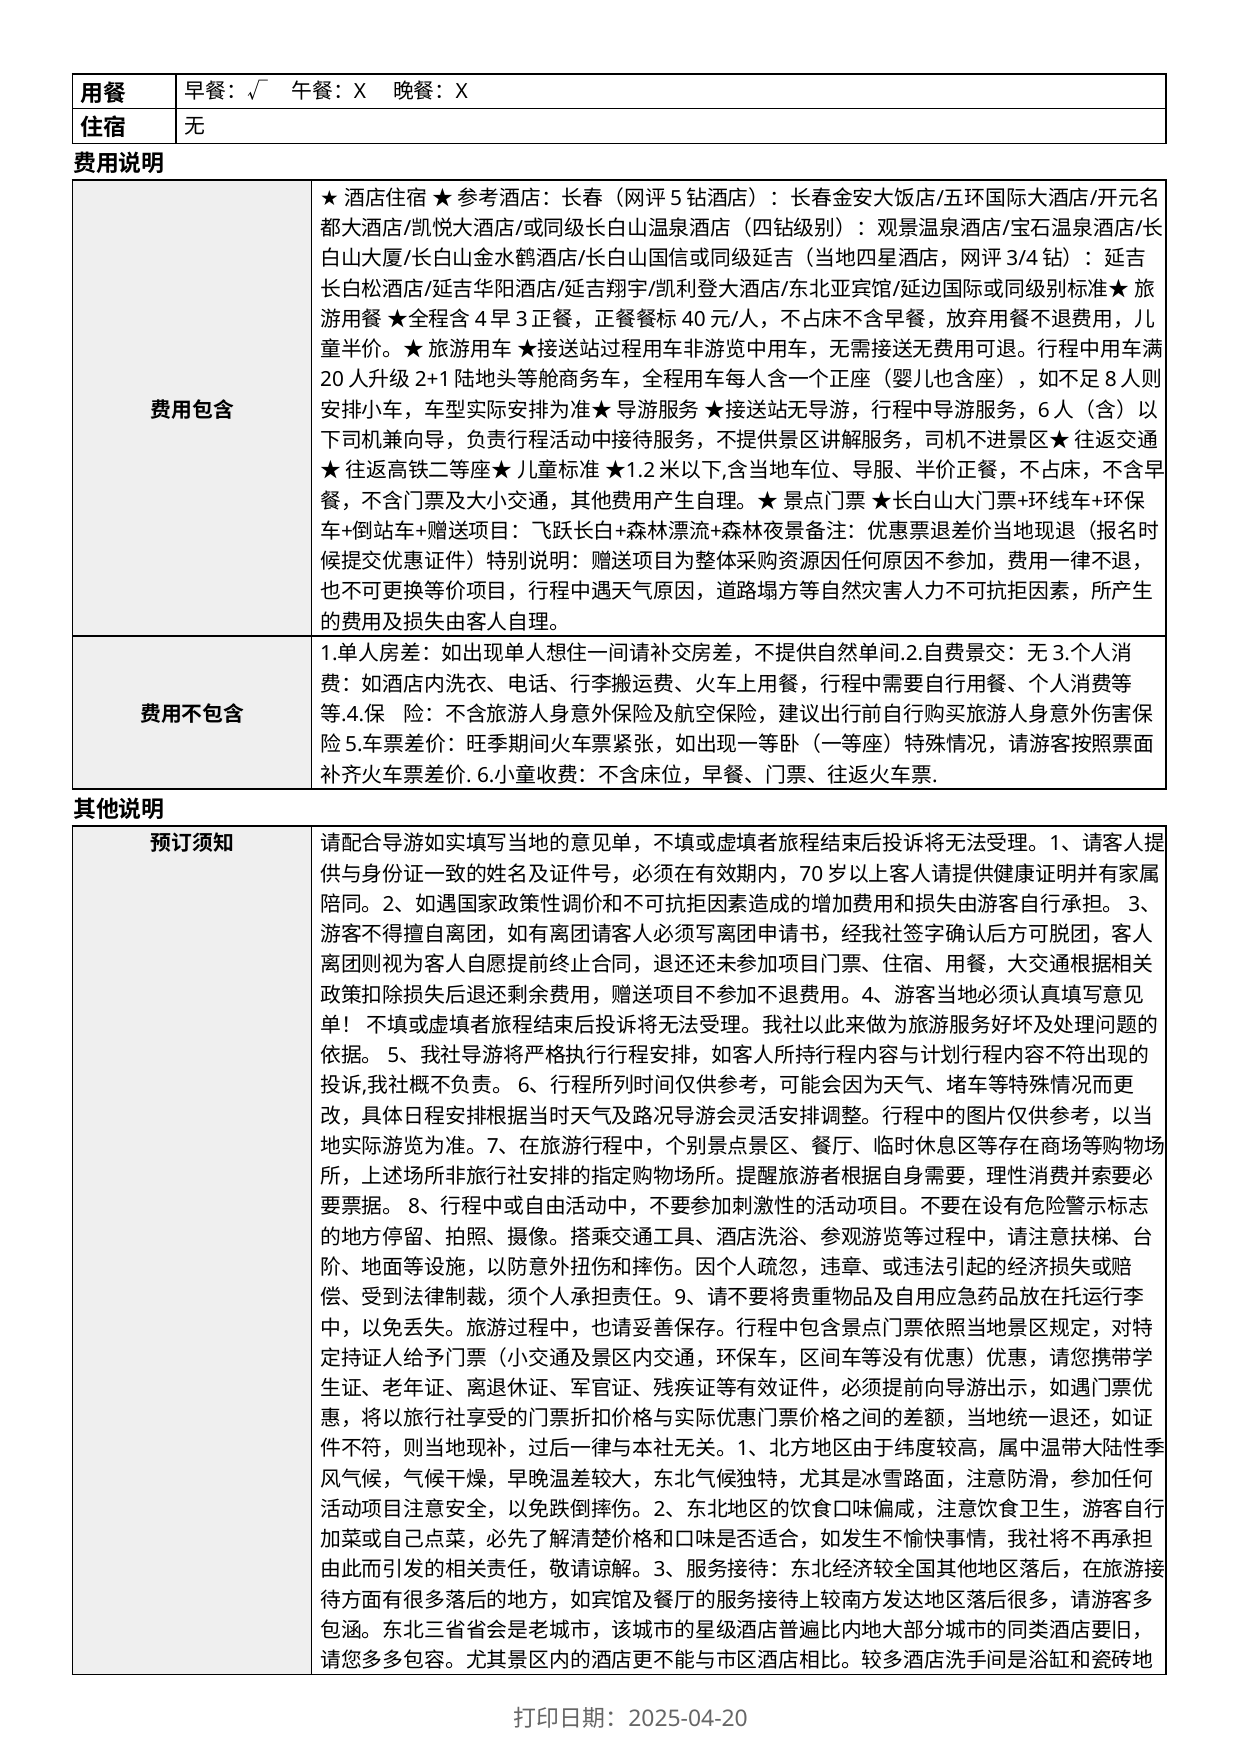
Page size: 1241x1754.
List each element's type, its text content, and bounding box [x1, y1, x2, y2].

table_cell 1.单人房差：如出现单人想住一间请补交房差，不提供自然单间. [312, 637, 1165, 788]
text 费用说明 [73, 145, 1167, 178]
table_header 预订须知 [73, 827, 311, 1674]
table_cell 无 [177, 109, 1165, 142]
table_cell 早餐：√ 午餐：X 晚餐：X [177, 75, 1165, 108]
table_header 费用包含 [73, 181, 311, 635]
table_cell 费用不包含 [73, 637, 311, 788]
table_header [312, 827, 1165, 1674]
table_cell 用餐 [73, 75, 175, 108]
table_header ★ 酒店住宿 ★ [312, 181, 1165, 635]
table_cell 住宿 [73, 109, 175, 142]
text 其他说明 [73, 791, 1167, 824]
